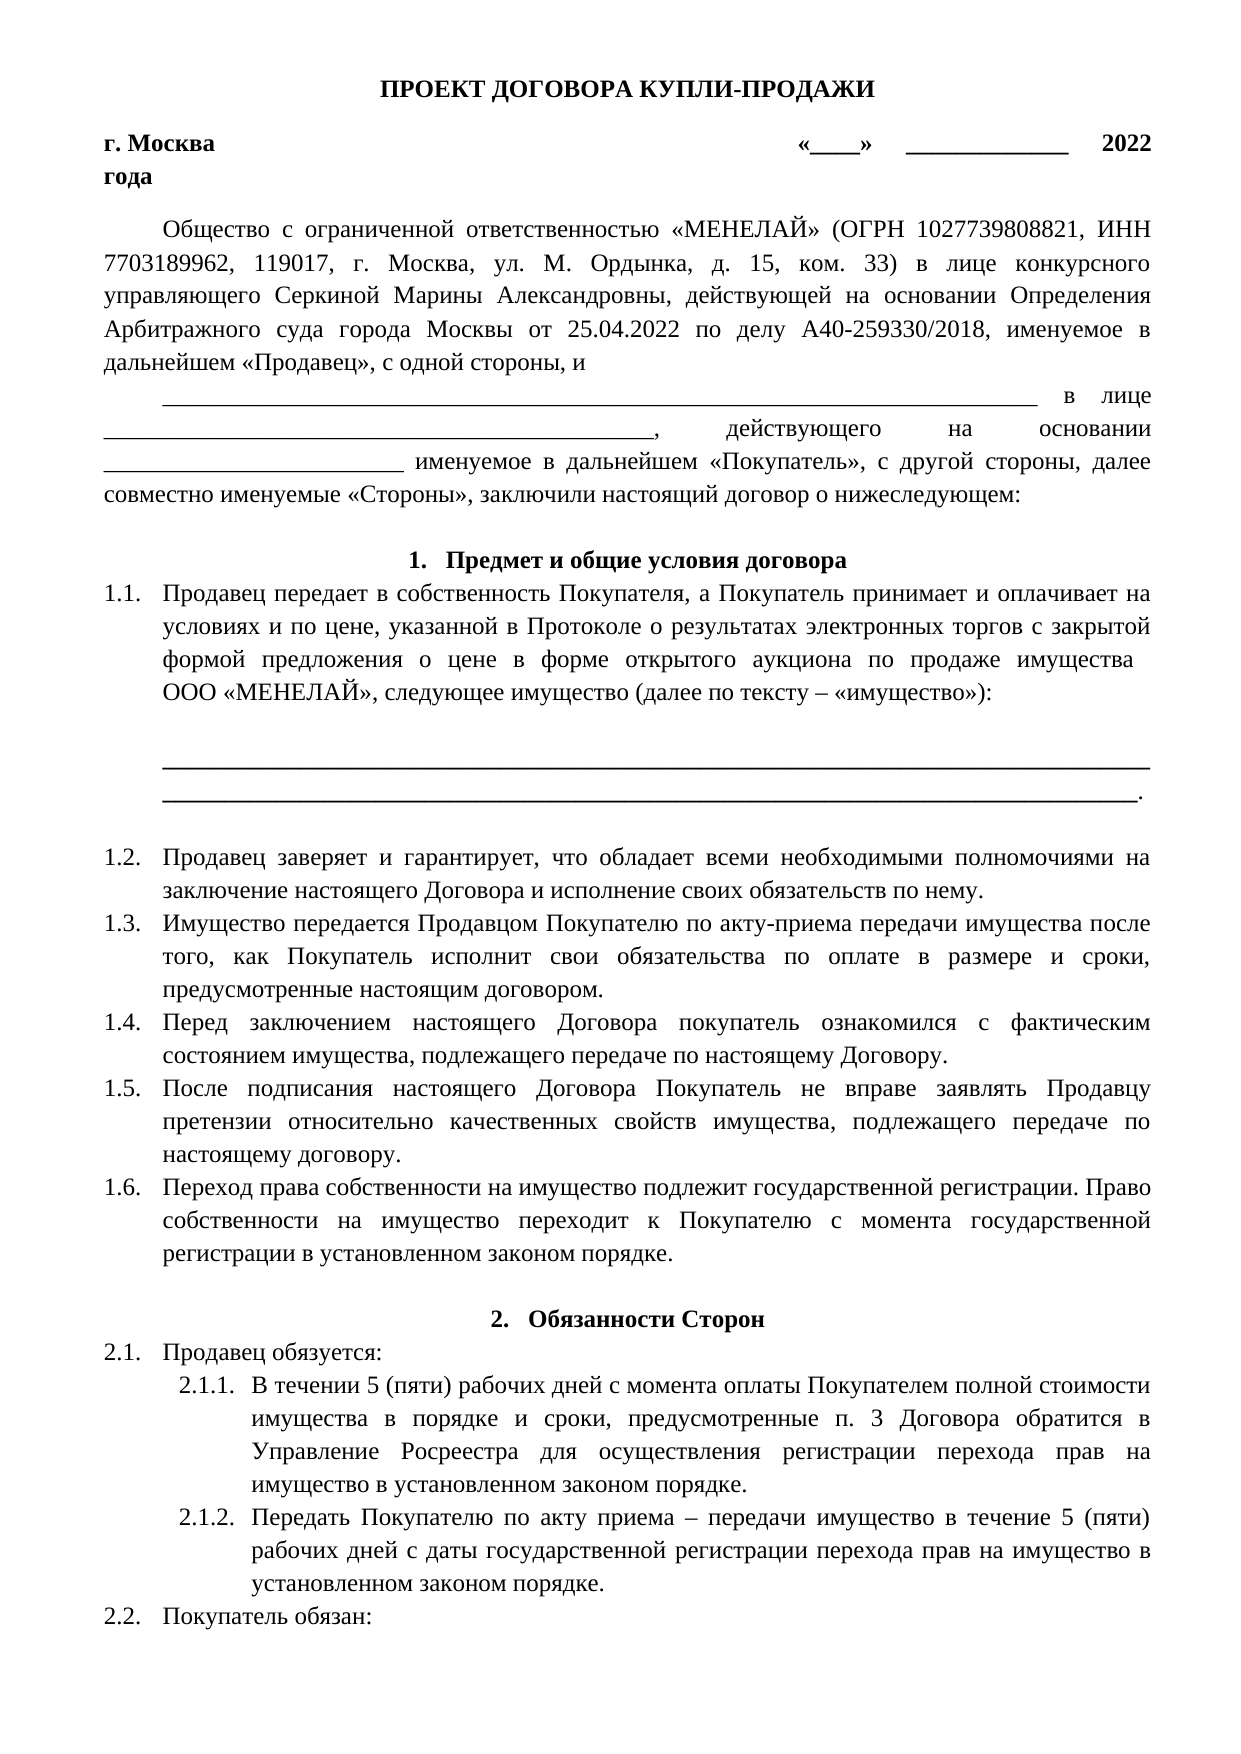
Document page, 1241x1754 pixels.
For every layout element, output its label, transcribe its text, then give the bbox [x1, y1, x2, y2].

text Общество с ограниченной ответственностью «МЕНЕЛАЙ» (ОГРН 1027739808821, ИНН 7703189962, 119017, г. Москва, ул. М. Ордынка, д. 15, ком. 33) в лице конкурсного управляющего Серкиной Марины Александровны, действующей на основании Определения Арбитражного суда города Москвы от 25.04.2022 по делу А40-259330/2018, именуемое в дальнейшем «Продавец», с одной стороны, и [103, 214, 1152, 375]
list Обязанности Сторон [103, 1304, 1152, 1333]
list Перед заключением настоящего Договора покупатель ознакомился с фактическим состоянием имущества, подлежащего передаче по настоящему Договору. [103, 1007, 1152, 1069]
list Предмет и общие условия договора [103, 545, 1152, 573]
list Передать Покупателю по акту приема – передачи имущество в течение 5 (пяти) рабочих дней с даты государственной регистрации перехода прав на имущество в установленном законом порядке. [178, 1502, 1152, 1597]
list После подписания настоящего Договора Покупатель не вправе заявлять Продавцу претензии относительно качественных свойств имущества, подлежащего передаче по настоящему договору. [103, 1073, 1152, 1168]
list Переход права собственности на имущество подлежит государственной регистрации. Право собственности на имущество переходит к Покупателю с момента государственной регистрации в установленном законом порядке. [103, 1172, 1152, 1267]
list Продавец передает в собственность Покупателя, а Покупатель принимает и оплачивает на условиях и по цене, указанной в Протоколе о результатах электронных торгов с закрытой формой предложения о цене в форме открытого аукциона по продаже имущества ООО «МЕНЕЛАЙ», следующее имущество (далее по тексту – «имущество»): [103, 578, 1152, 706]
list Продавец обязуется: [103, 1337, 1152, 1366]
text ПРОЕКТ ДОГОВОРА КУПЛИ-ПРОДАЖИ [103, 74, 1152, 103]
list _____________________________________________________________________________________________________________________________________________________________. [162, 743, 1152, 805]
text г. Москва «____» _____________ 2022 года [103, 128, 1152, 189]
list Имущество передается Продавцом Покупателю по акту-приема передачи имущества после того, как Покупатель исполнит свои обязательства по оплате в размере и сроки, предусмотренные настоящим договором. [103, 908, 1152, 1003]
text ______________________________________________________________________ в лице ____________________________________________, действующего на основании ________________________ именуемое в дальнейшем «Покупатель», с другой стороны, далее совместно именуемые «Стороны», заключили настоящий договор о нижеследующем: [103, 380, 1152, 507]
list Покупатель обязан: [103, 1601, 1152, 1630]
list Продавец заверяет и гарантирует, что обладает всеми необходимыми полномочиями на заключение настоящего Договора и исполнение своих обязательств по нему. [103, 842, 1152, 904]
